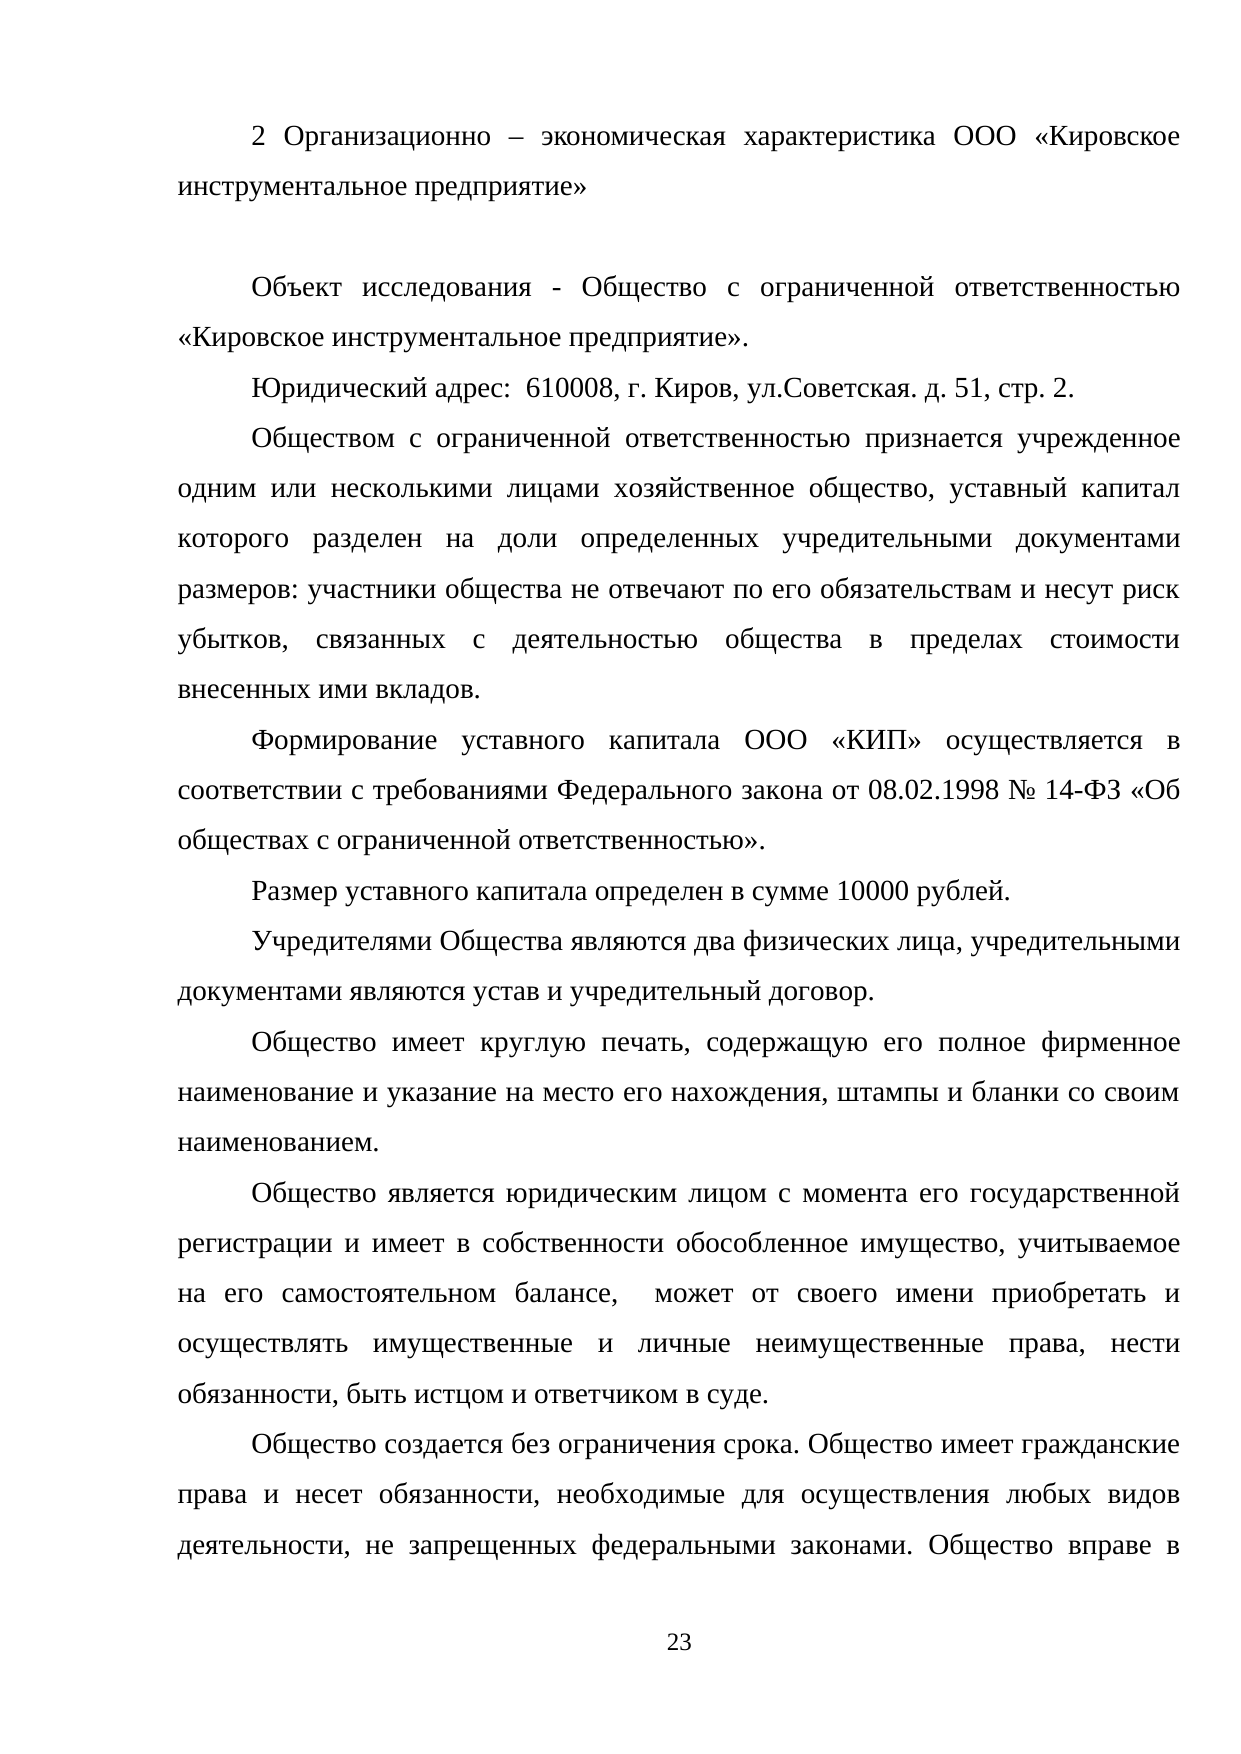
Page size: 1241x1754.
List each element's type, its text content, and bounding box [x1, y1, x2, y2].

text Учредителями Общества являются два физических лица, учредительными документами являются устав и учредительный договор. [177, 923, 1181, 1007]
subtitle 2 Организационно – экономическая характеристика ООО «Кировское инструментальное предприятие» [177, 118, 1181, 202]
text Объект исследования - Общество с ограниченной ответственностью «Кировское инструментальное предприятие». [177, 269, 1181, 353]
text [177, 1426, 1181, 1560]
text Общество является юридическим лицом с момента его государственной регистрации и имеет в собственности обособленное имущество, учитываемое на его самостоятельном балансе, может от своего имени приобретать и осуществлять имущественные и личные неимущественные права, нести обязанности, быть истцом и ответчиком в суде. [177, 1175, 1181, 1409]
text Общество имеет круглую печать, содержащую его полное фирменное наименование и указание на место его нахождения, штампы и бланки со своим наименованием. [177, 1024, 1181, 1158]
text Обществом с ограниченной ответственностью признается учрежденное одним или несколькими лицами хозяйственное общество, уставный капитал которого разделен на доли определенных учредительными документами размеров: участники общества не отвечают по его обязательствам и несут риск убытков, связанных с деятельностью общества в пределах стоимости внесенных ими вкладов. [177, 420, 1181, 705]
text Формирование уставного капитала ООО «КИП» осуществляется в соответствии с требованиями Федерального закона от 08.02.1998 № 14-ФЗ «Об обществах с ограниченной ответственностью». [177, 722, 1181, 856]
text Юридический адрес: 610008, г. Киров, ул.Советская. д. 51, стр. 2. [177, 370, 1181, 403]
text Размер уставного капитала определен в сумме 10000 рублей. [177, 873, 1181, 906]
